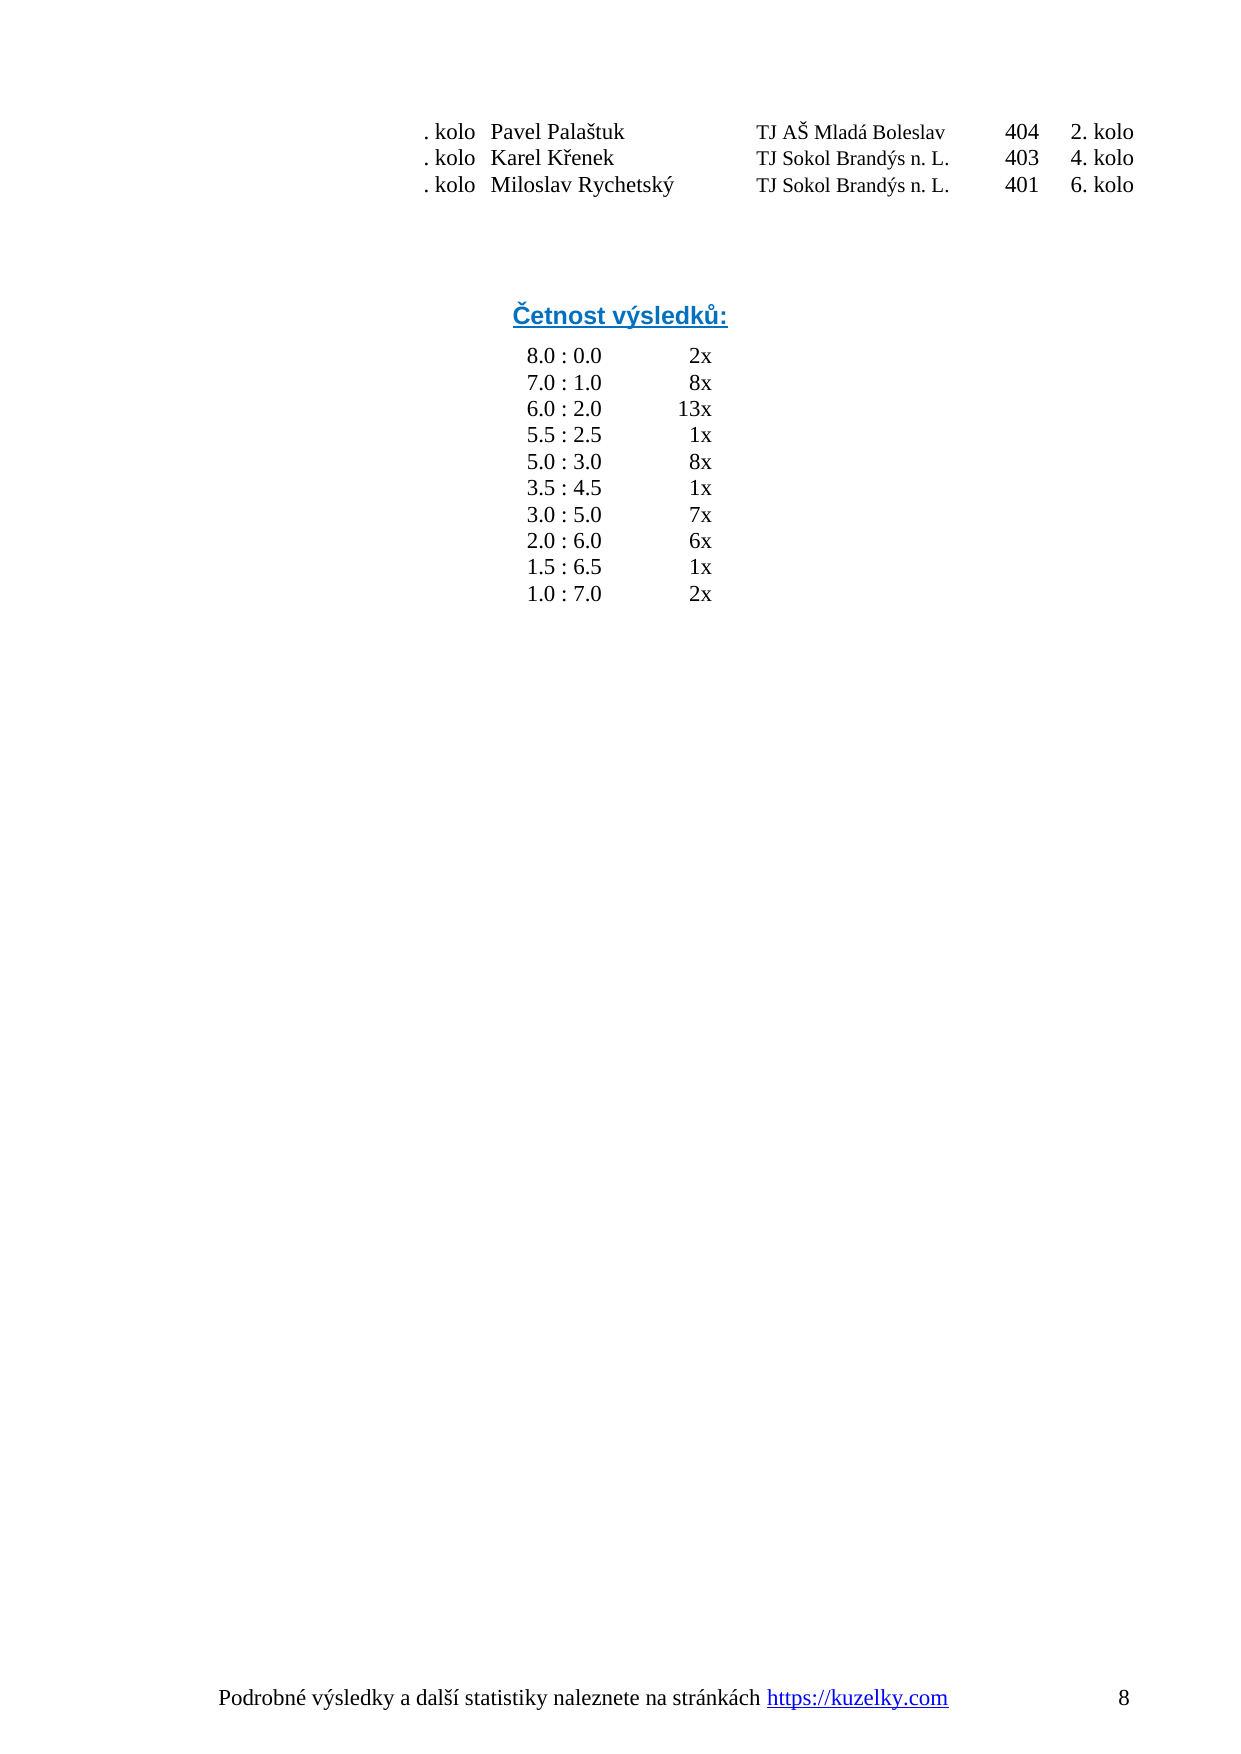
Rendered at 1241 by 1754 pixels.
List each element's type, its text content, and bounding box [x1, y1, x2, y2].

text . kolo Miloslav Rychetský TJ Sokol Brandýs n. L. 401 6. kolo [106, 171, 1134, 197]
text . kolo Pavel Palaštuk TJ AŠ Mladá Boleslav 404 2. kolo [106, 118, 1134, 144]
text 3.0 : 5.0 7x [106, 501, 1134, 527]
text 1.5 : 6.5 1x [106, 553, 1134, 580]
text 1.0 : 7.0 2x [106, 580, 1134, 606]
text Četnost výsledků: [94, 301, 1145, 330]
text 5.5 : 2.5 1x [106, 422, 1134, 448]
text . kolo Karel Křenek TJ Sokol Brandýs n. L. 403 4. kolo [106, 144, 1134, 171]
text 6.0 : 2.0 13x [106, 395, 1134, 422]
text 3.5 : 4.5 1x [106, 474, 1134, 501]
text 2.0 : 6.0 6x [106, 527, 1134, 553]
text 7.0 : 1.0 8x [106, 369, 1134, 395]
text 8.0 : 0.0 2x [106, 342, 1134, 369]
text 5.0 : 3.0 8x [106, 448, 1134, 474]
